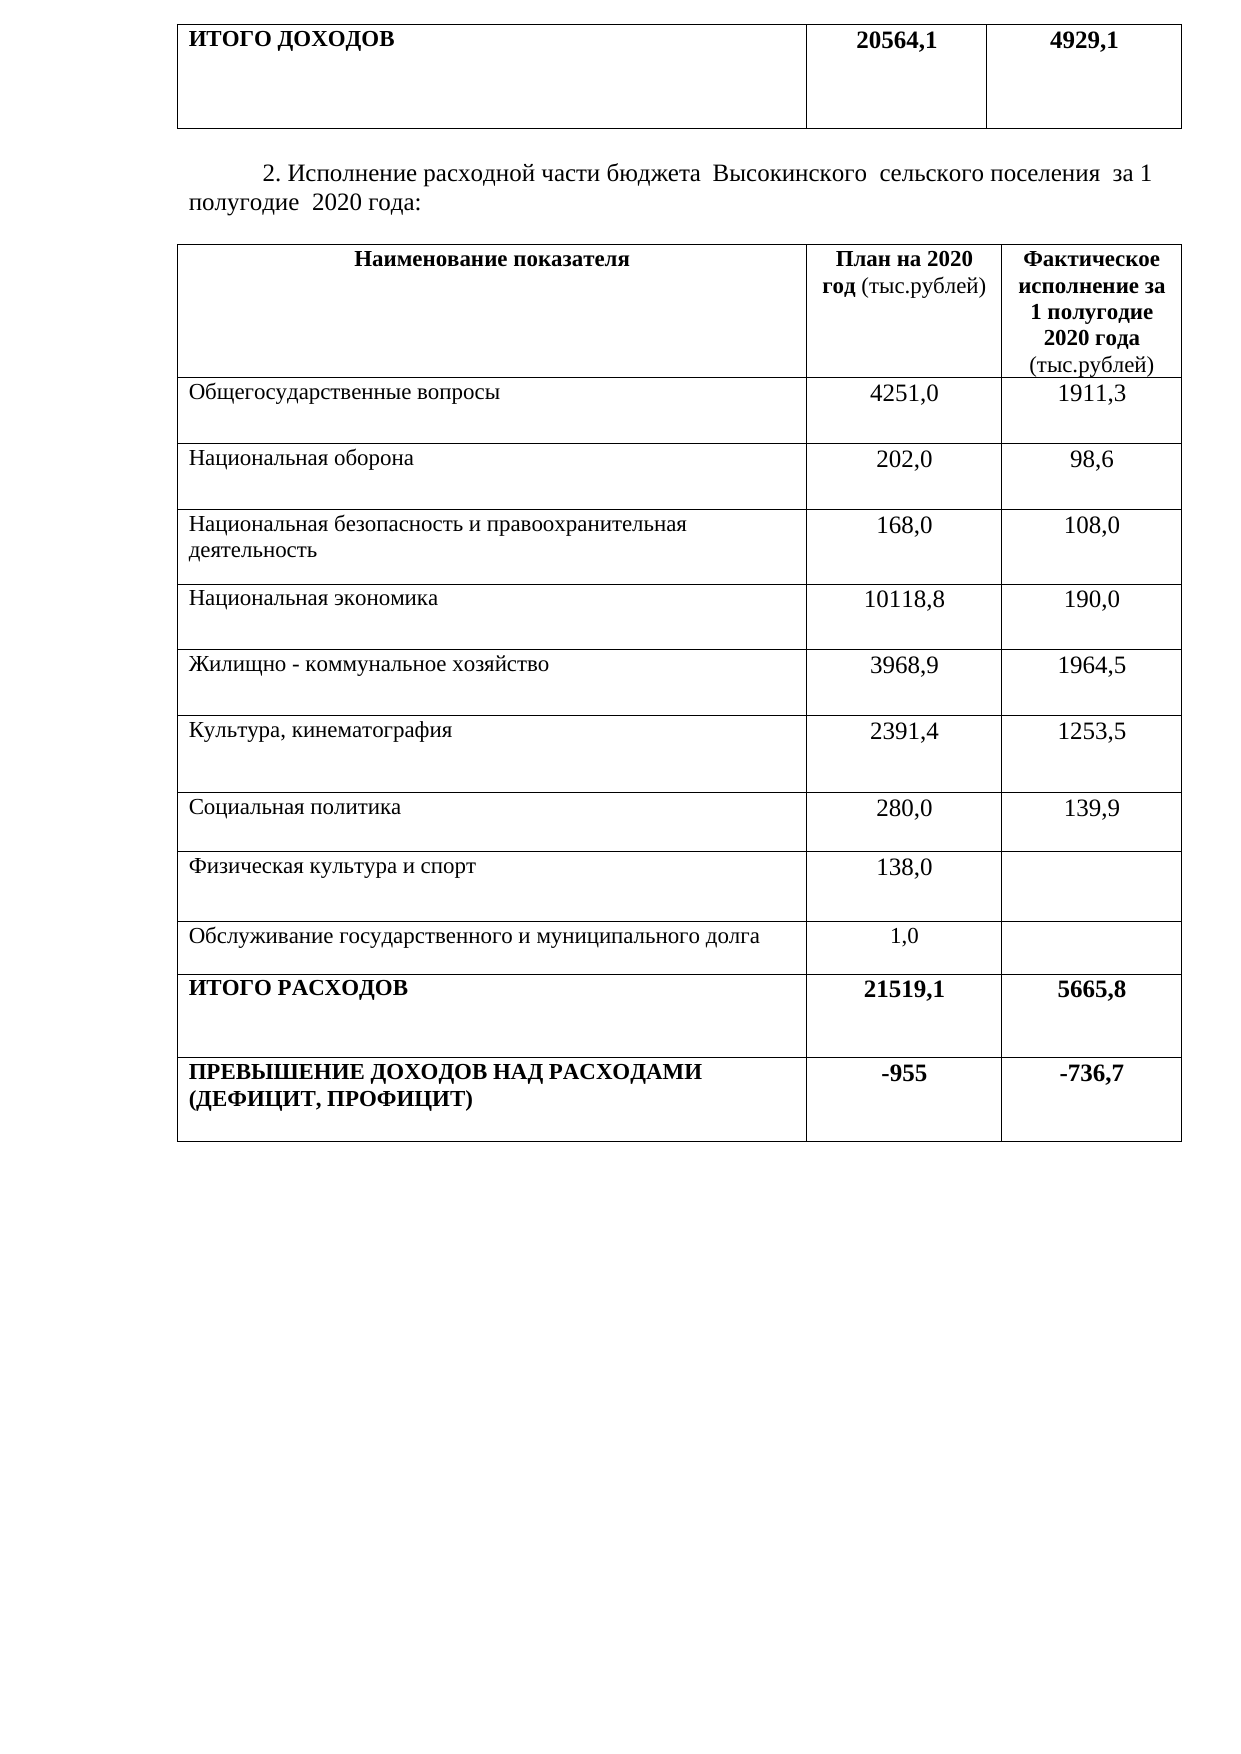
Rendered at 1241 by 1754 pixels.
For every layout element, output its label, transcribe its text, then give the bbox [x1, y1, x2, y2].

table_cell 1911,3 [1002, 378, 1181, 443]
table_cell 20564,1 [807, 25, 986, 128]
table_cell 5665,8 [1002, 975, 1181, 1057]
table_cell 1964,5 [1002, 650, 1181, 715]
table_cell 202,0 [807, 444, 1001, 509]
table_cell 2. Исполнение расходной части бюджета Высокинского сельского поселения за 1 полугодие 2020 года: [177, 129, 1182, 244]
table_cell Национальная экономика [178, 585, 806, 649]
table_cell Обслуживание государственного и муниципального долга [178, 922, 806, 973]
table_cell -955 [807, 1058, 1001, 1141]
table_cell [1002, 922, 1181, 973]
table_cell Фактическое исполнение за 1 полугодие 2020 года (тыс.рублей) [1002, 245, 1181, 377]
table_cell 1,0 [807, 922, 1001, 973]
table_cell 3968,9 [807, 650, 1001, 715]
table_cell 2391,4 [807, 716, 1001, 792]
table_cell ИТОГО РАСХОДОВ [178, 975, 806, 1057]
table_cell 4251,0 [807, 378, 1001, 443]
table_cell ПРЕВЫШЕНИЕ ДОХОДОВ НАД РАСХОДАМИ (ДЕФИЦИТ, ПРОФИЦИТ) [178, 1058, 806, 1141]
table_cell -736,7 [1002, 1058, 1181, 1141]
table_cell 98,6 [1002, 444, 1181, 509]
table_cell Физическая культура и спорт [178, 852, 806, 921]
table_cell 10118,8 [807, 585, 1001, 649]
table_cell План на 2020 год (тыс.рублей) [807, 245, 1001, 377]
table_cell Общегосударственные вопросы [178, 378, 806, 443]
table_cell 1253,5 [1002, 716, 1181, 792]
table_cell 4929,1 [987, 25, 1181, 128]
table_cell Наименование показателя [178, 245, 806, 377]
table_cell ИТОГО ДОХОДОВ [178, 25, 806, 128]
table_cell 280,0 [807, 793, 1001, 851]
table_cell Национальная безопасность и правоохранительная деятельность [178, 510, 806, 583]
table_cell 138,0 [807, 852, 1001, 921]
table_cell Социальная политика [178, 793, 806, 851]
table_cell Национальная оборона [178, 444, 806, 509]
table_cell Культура, кинематография [178, 716, 806, 792]
table_cell 21519,1 [807, 975, 1001, 1057]
table_cell 168,0 [807, 510, 1001, 583]
table_cell [1002, 852, 1181, 921]
table_cell Жилищно - коммунальное хозяйство [178, 650, 806, 715]
table_cell 190,0 [1002, 585, 1181, 649]
table_cell 108,0 [1002, 510, 1181, 583]
table_cell 139,9 [1002, 793, 1181, 851]
